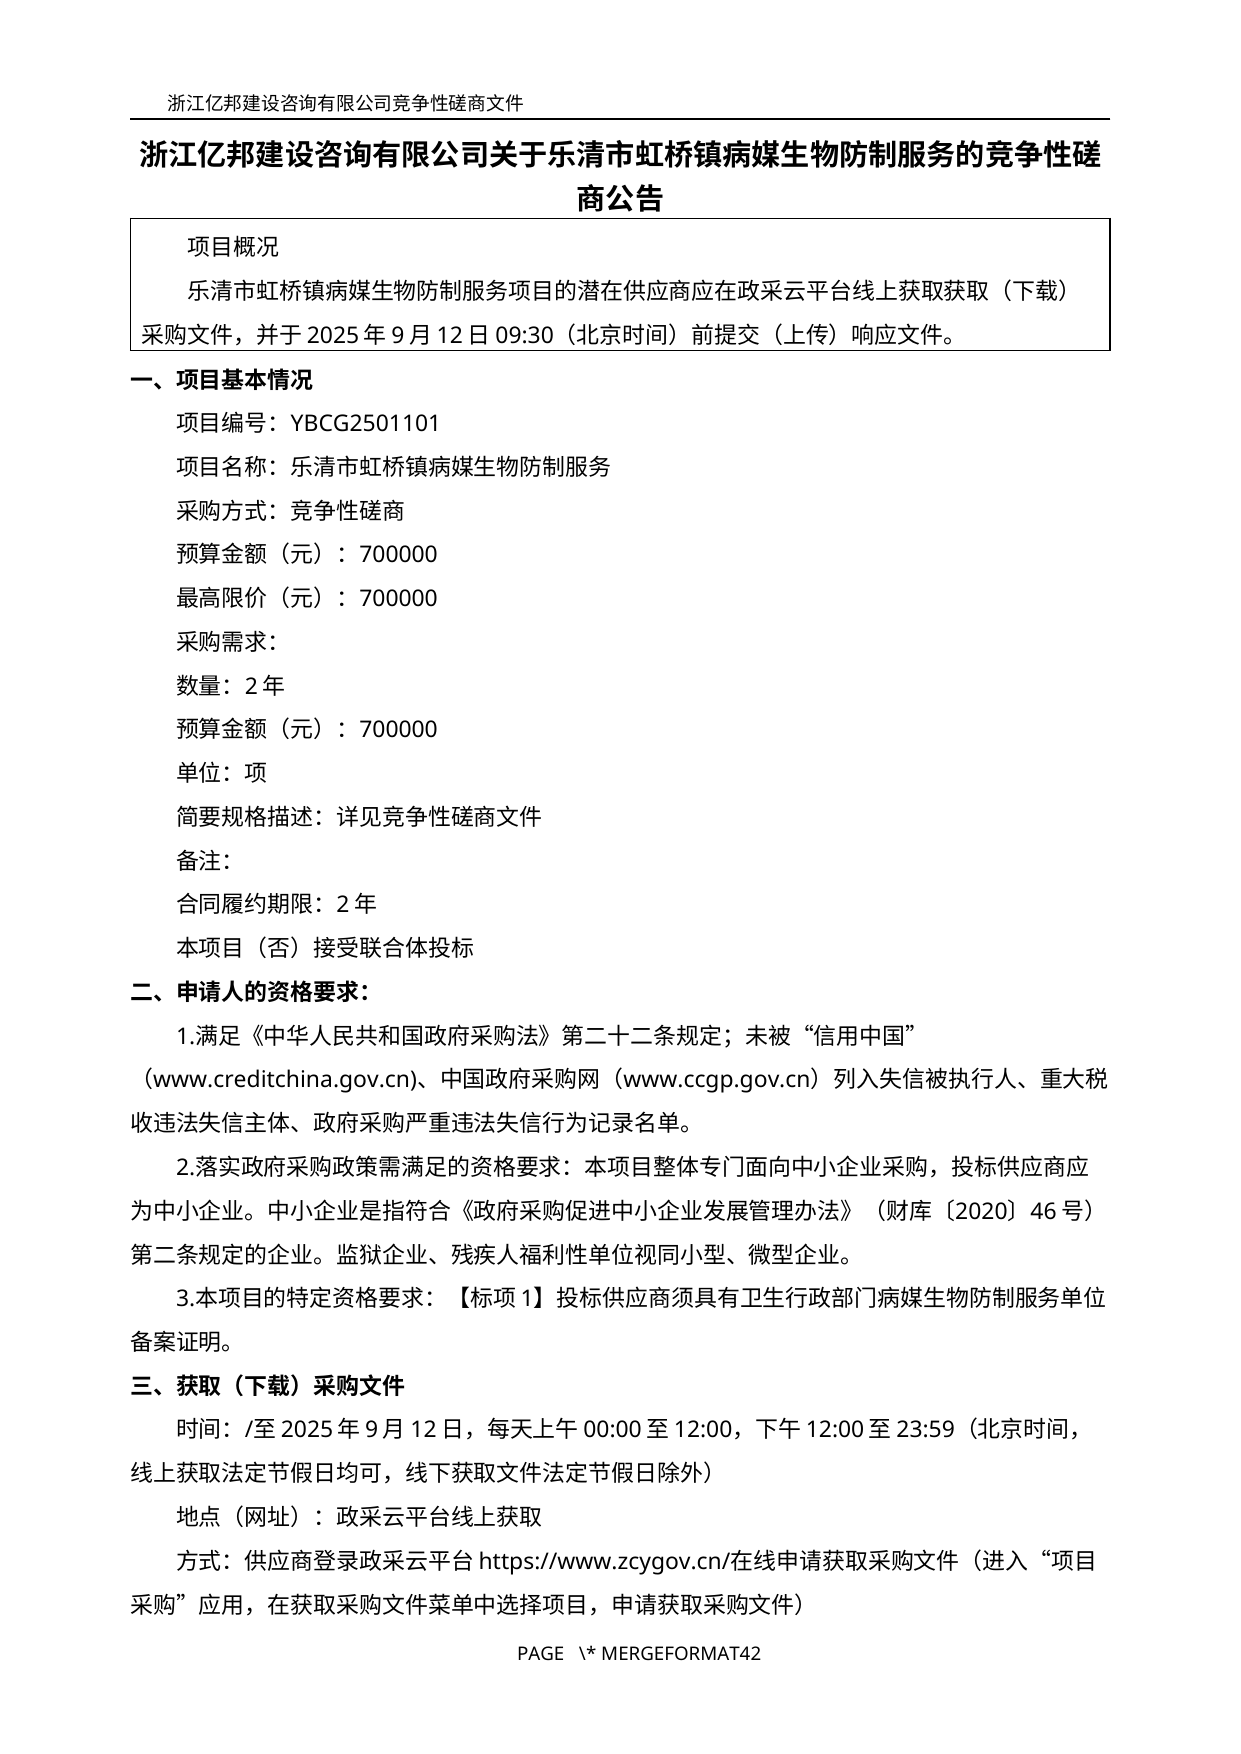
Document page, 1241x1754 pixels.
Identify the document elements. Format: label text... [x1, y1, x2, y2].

text 合同履约期限：2年 [130, 876, 1110, 920]
text 预算金额（元）：700000 [130, 526, 1110, 570]
text 项目名称：乐清市虹桥镇病媒生物防制服务 [130, 438, 1110, 482]
text 3.本项目的特定资格要求：【标项1】投标供应商须具有卫生行政部门病媒生物防制服务单位备案证明。 [130, 1270, 1110, 1357]
table_header 项目概况 乐清市虹桥镇病媒生物防制服务项目的潜在供应商应在政采云平台线上获取获取（下载）采购文件，并于2025年9月12日 09:30（北京时间）前提交（上传）响应文件。 [131, 219, 1109, 350]
text 单位：项 [130, 745, 1110, 788]
text 预算金额（元）：700000 [130, 701, 1110, 745]
text 三、获取（下载）采购文件 [130, 1357, 1110, 1401]
text 项目编号：YBCG2501101 [130, 395, 1110, 438]
text 二、申请人的资格要求： [130, 963, 1110, 1007]
text 时间：/至2025年9月12日，每天上午00:00至12:00，下午12:00至23:59（北京时间，线上获取法定节假日均可，线下获取文件法定节假日除外） [130, 1401, 1110, 1488]
text 一、项目基本情况 [130, 351, 1110, 395]
text 2.落实政府采购政策需满足的资格要求：本项目整体专门面向中小企业采购，投标供应商应为中小企业。中小企业是指符合《政府采购促进中小企业发展管理办法》（财库〔2020〕46号）第二条规定的企业。监狱企业、残疾人福利性单位视同小型、微型企业。 [130, 1138, 1110, 1270]
text 简要规格描述：详见竞争性磋商文件 [130, 788, 1110, 832]
text 浙江亿邦建设咨询有限公司关于乐清市虹桥镇病媒生物防制服务的竞争性磋商公告 [130, 130, 1110, 218]
text 本项目（否）接受联合体投标 [130, 920, 1110, 963]
text 方式：供应商登录政采云平台https://www.zcygov.cn/在线申请获取采购文件（进入“项目采购”应用，在获取采购文件菜单中选择项目，申请获取采购文件） [130, 1532, 1110, 1620]
text 采购需求： [130, 613, 1110, 657]
text 采购方式：竞争性磋商 [130, 482, 1110, 526]
text 最高限价（元）：700000 [130, 570, 1110, 613]
text 1.满足《中华人民共和国政府采购法》第二十二条规定；未被“信用中国”（www.creditchina.gov.cn)、中国政府采购网（www.ccgp.gov.cn）列入失信被执行人、重大税收违法失信主体、政府采购严重违法失信行为记录名单。 [130, 1007, 1110, 1138]
text 备注： [130, 832, 1110, 876]
text 地点（网址）：政采云平台线上获取 [130, 1488, 1110, 1532]
text 数量：2年 [130, 657, 1110, 701]
